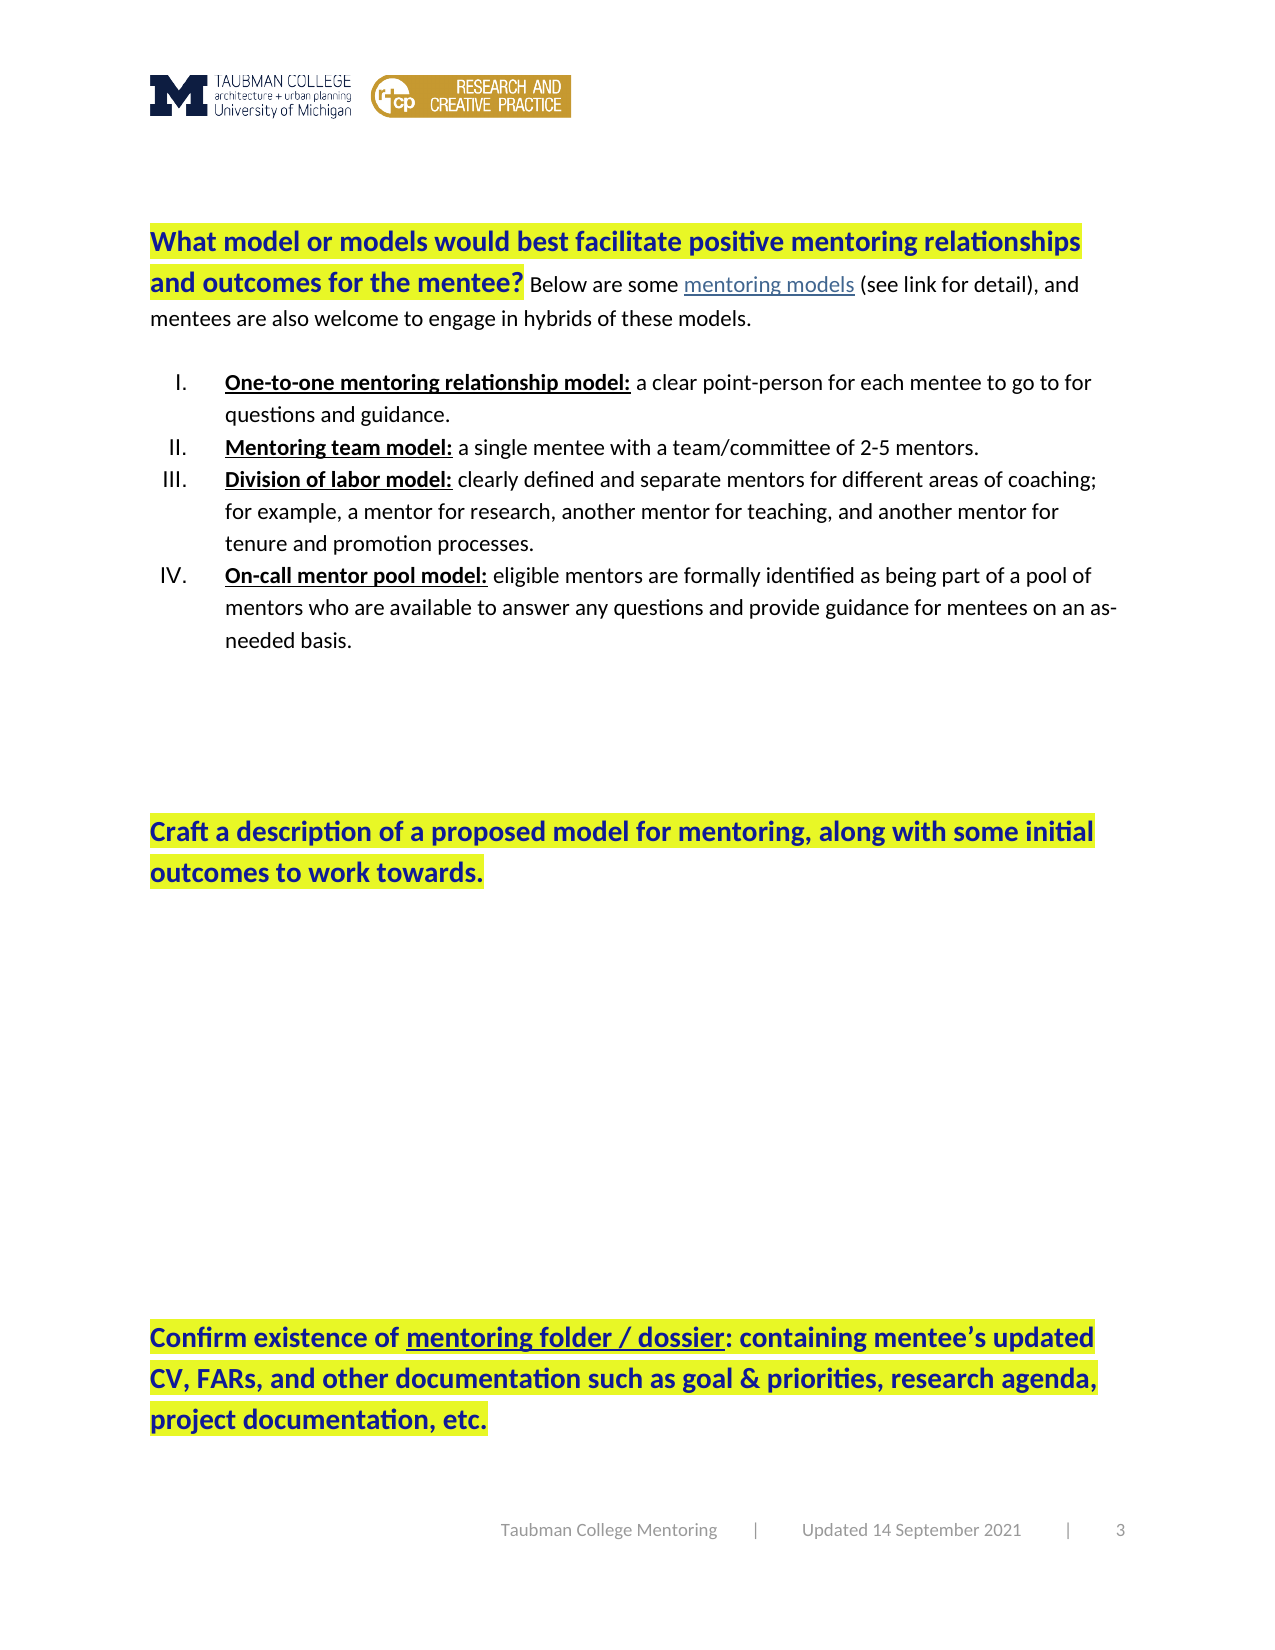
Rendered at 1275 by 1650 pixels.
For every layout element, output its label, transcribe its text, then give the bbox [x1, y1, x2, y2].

text What model or models would best facilitate positive mentoring relationships and outcomes for the mentee? Below are some mentoring models (see link for detail), and mentees are also welcome to engage in hybrids of these models. [150, 223, 1125, 332]
text Confirm existence of mentoring folder / dossier: containing mentee’s updated CV, FARs, and other documentation such as goal & priorities, research agenda, project documentation, etc. [150, 1319, 1125, 1436]
text Craft a description of a proposed model for mentoring, along with some initial outcomes to work towards. [150, 813, 1125, 889]
picture [150, 75, 1125, 119]
list One-to-one mentoring relationship model: a clear point-person for each mentee to go to for questions and guidance. [187, 368, 1125, 428]
list Division of labor model: clearly defined and separate mentors for different areas of coaching; for example, a mentor for research, another mentor for teaching, and another mentor for tenure and promotion processes. [187, 465, 1125, 557]
list Mentoring team model: a single mentee with a team/committee of 2-5 mentors. [187, 433, 1125, 461]
list On-call mentor pool model: eligible mentors are formally identified as being part of a pool of mentors who are available to answer any questions and provide guidance for mentees on an as-needed basis. [187, 561, 1125, 654]
